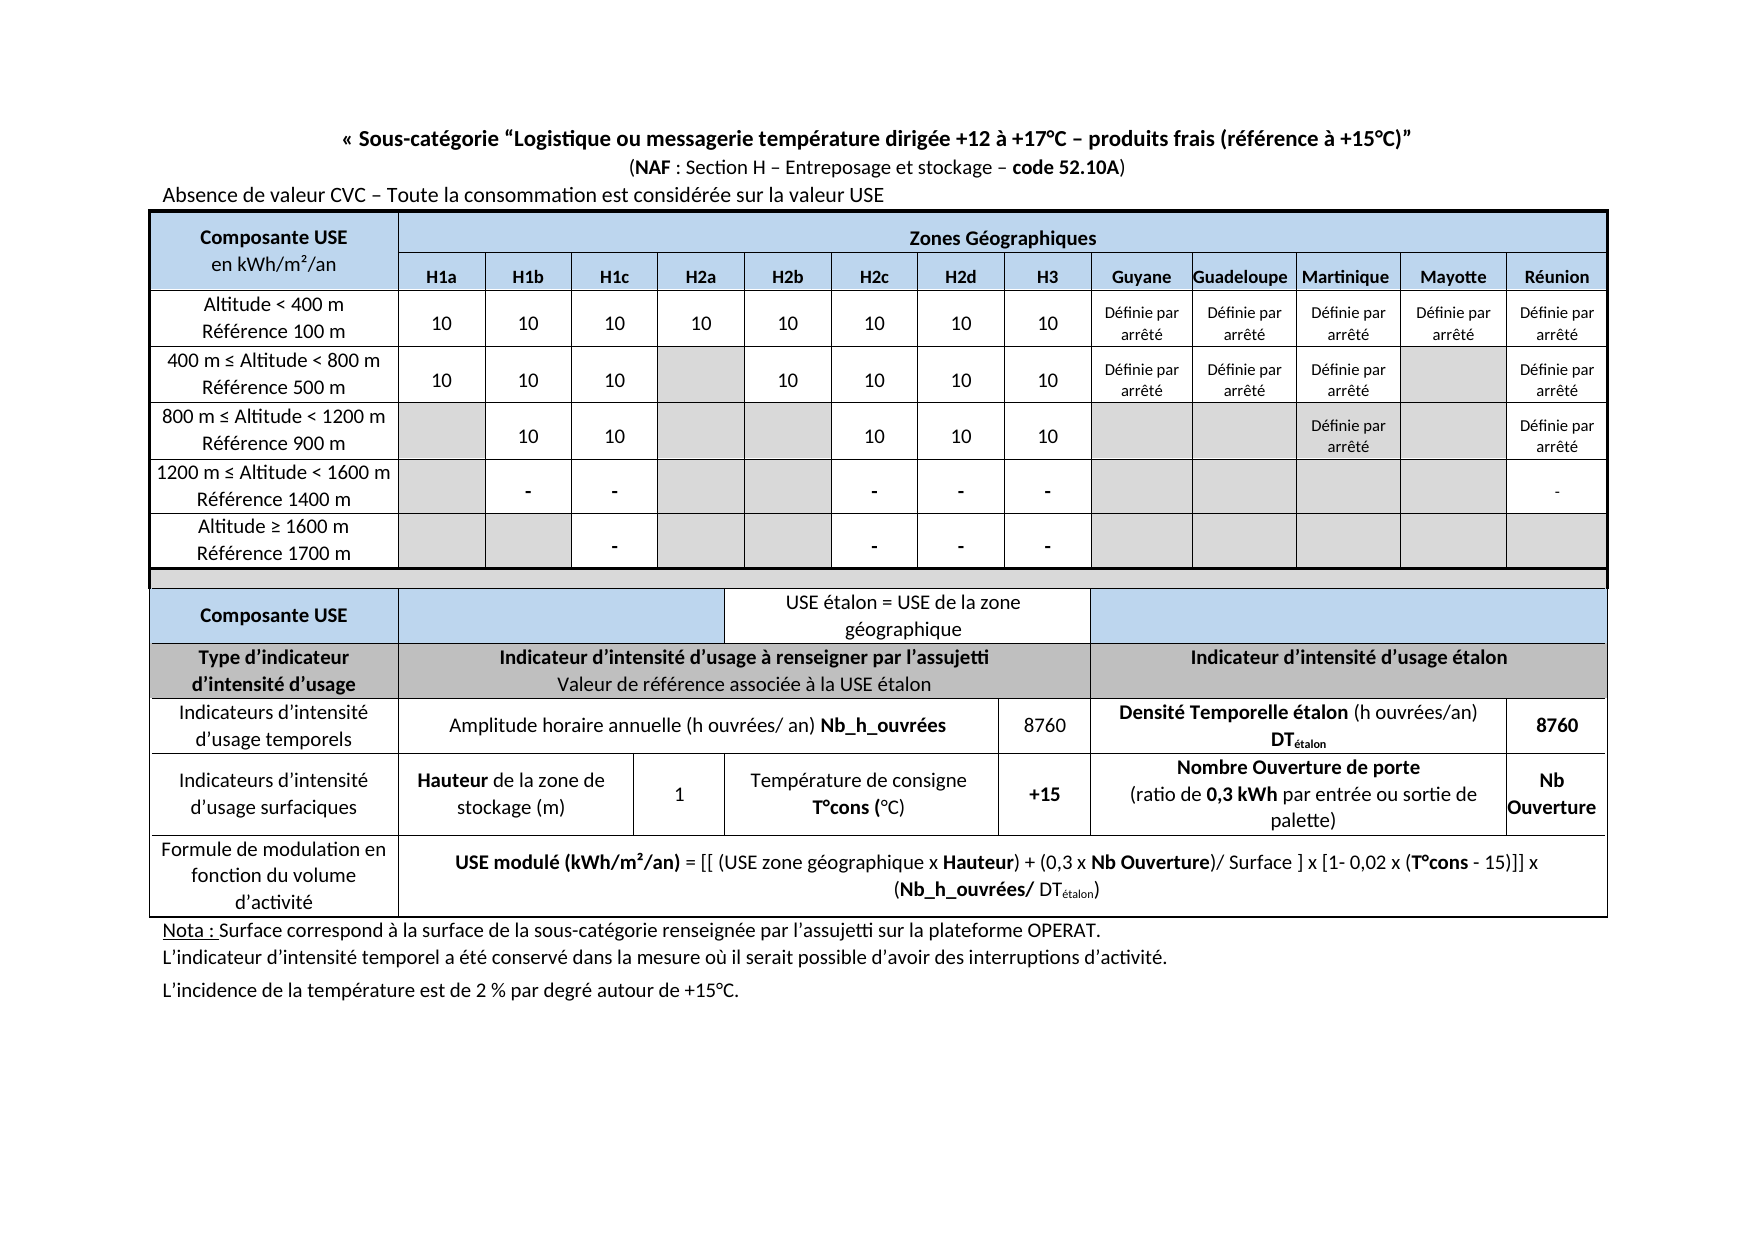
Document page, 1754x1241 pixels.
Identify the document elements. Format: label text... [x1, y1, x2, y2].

table_cell [1401, 460, 1506, 513]
table_cell Définie par arrêté [1297, 291, 1400, 346]
table_cell Altitude < 400 m Référence 100 m [151, 291, 398, 346]
table_cell Définie par arrêté [1297, 403, 1400, 458]
table_cell 10 [832, 291, 917, 346]
table_cell Indicateurs d’intensité d’usage surfaciques [150, 753, 398, 835]
table_cell 8760 [1507, 698, 1607, 753]
table_cell Définie par arrêté [1193, 347, 1296, 402]
table_cell [399, 589, 724, 643]
table_cell Hauteur de la zone de stockage (m) [399, 754, 633, 835]
table_header Zones Géographiques [399, 213, 1606, 252]
table_cell Composante USE [150, 589, 398, 643]
table_cell - [1005, 460, 1091, 513]
table_cell Définie par arrêté [1507, 347, 1606, 402]
table_cell [1507, 514, 1606, 567]
table_cell [1193, 460, 1296, 513]
text Nota : Surface correspond à la surface de la sous-catégorie renseignée par l’assujetti sur la plateforme OPERAT. [162, 918, 1606, 943]
table_cell Martinique [1297, 253, 1400, 289]
table_cell H1a [399, 253, 485, 289]
table_cell [1092, 460, 1192, 513]
text L’indicateur d’intensité temporel a été conservé dans la mesure où il serait possible d’avoir des interruptions d’activité. [162, 944, 1606, 970]
table_cell Définie par arrêté [1092, 347, 1192, 402]
table_cell 10 [399, 347, 485, 402]
table_cell [658, 460, 744, 513]
table_cell - [918, 460, 1004, 513]
table_cell [1091, 588, 1607, 643]
table_cell [1297, 460, 1400, 513]
table_cell [151, 570, 1606, 588]
table_cell 10 [486, 347, 571, 402]
table_cell - [832, 514, 917, 567]
table_cell Indicateur d’intensité d’usage étalon [1091, 643, 1607, 698]
table_cell Nombre Ouverture de porte (ratio de 0,3 kWh par entrée ou sortie de palette) [1091, 754, 1506, 835]
table_cell H2b [745, 253, 831, 289]
table_cell 10 [1005, 403, 1091, 458]
text Absence de valeur CVC – Toute la consommation est considérée sur la valeur USE [162, 181, 1606, 208]
table_cell 10 [572, 403, 657, 458]
table_cell [1297, 514, 1400, 567]
table_cell Définie par arrêté [1507, 291, 1606, 346]
table_cell - [918, 514, 1004, 567]
table_cell 10 [918, 403, 1004, 458]
table_cell [1092, 514, 1192, 567]
table_cell Définie par arrêté [1507, 403, 1606, 458]
table_cell H2a [658, 253, 744, 289]
table_cell Formule de modulation en fonction du volume d’activité [150, 835, 398, 916]
text L’incidence de la température est de 2 % par degré autour de +15°C. [162, 977, 1606, 1003]
table_cell 10 [918, 347, 1004, 402]
table_cell [745, 403, 831, 458]
table_cell [486, 514, 571, 567]
text (NAF : Section H – Entreposage et stockage – code 52.10A) [148, 154, 1606, 180]
table_cell USE modulé (kWh/m²/an) = [[ (USE zone géographique x Hauteur) + (0,3 x Nb Ouverture)/ Surface ] x [1- 0,02 x (T°cons - 15)]] x (Nb_h_ouvrées/ DTétalon) [399, 835, 1607, 916]
table_cell Altitude ≥ 1600 m Référence 1700 m [151, 514, 398, 567]
table_cell Réunion [1507, 253, 1606, 289]
table_cell [1401, 514, 1506, 567]
table_cell 1200 m ≤ Altitude < 1600 m Référence 1400 m [151, 460, 398, 513]
table_cell - [486, 460, 571, 513]
table_cell - [832, 460, 917, 513]
table_cell 8760 [999, 699, 1090, 753]
table_cell 10 [486, 403, 571, 458]
table_cell Mayotte [1401, 253, 1506, 289]
table_cell 10 [1005, 347, 1091, 402]
table_cell 400 m ≤ Altitude < 800 m Référence 500 m [151, 347, 398, 402]
table_cell 10 [745, 347, 831, 402]
table_cell Définie par arrêté [1401, 291, 1506, 346]
table_cell [1193, 514, 1296, 567]
table_cell [1193, 403, 1296, 458]
table_cell H1c [572, 253, 657, 289]
table_cell USE étalon = USE de la zone géographique [725, 589, 1090, 643]
table_cell [1401, 403, 1506, 458]
table_cell 10 [658, 291, 744, 346]
subtitle « Sous-catégorie “Logistique ou messagerie température dirigée +12 à +17°C – produits frais (référence à +15°C)” [148, 124, 1606, 152]
table_cell +15 [999, 754, 1090, 835]
table_cell 10 [1005, 291, 1091, 346]
table_cell Guadeloupe [1193, 253, 1296, 289]
table_cell 10 [745, 291, 831, 346]
table_cell [658, 403, 744, 458]
table_cell [658, 347, 744, 402]
table_cell 1 [634, 754, 724, 835]
table_cell Indicateur d’intensité d’usage à renseigner par l’assujetti Valeur de référence associée à la USE étalon [399, 644, 1090, 698]
table_cell 10 [572, 347, 657, 402]
table_cell 10 [918, 291, 1004, 346]
table_cell - [572, 460, 657, 513]
table_cell Température de consigne T°cons (°C) [725, 754, 998, 835]
table_cell 10 [572, 291, 657, 346]
table_cell [1092, 403, 1192, 458]
table_header Composante USE en kWh/m²/an [151, 213, 398, 289]
table_cell - [1507, 460, 1606, 513]
table_cell 10 [399, 291, 485, 346]
table_cell - [572, 514, 657, 567]
table_cell H2d [918, 253, 1004, 289]
table_cell [745, 514, 831, 567]
table_cell H1b [486, 253, 571, 289]
table_cell H3 [1005, 253, 1091, 289]
table_cell Nb Ouverture [1507, 753, 1607, 835]
table_cell Définie par arrêté [1297, 347, 1400, 402]
table_cell [399, 403, 485, 458]
table_cell [399, 514, 485, 567]
table_cell - [1005, 514, 1091, 567]
table_cell Définie par arrêté [1092, 291, 1192, 346]
table_cell Densité Temporelle étalon (h ouvrées/an) DTétalon [1091, 699, 1506, 753]
table_cell [399, 460, 485, 513]
table_cell Amplitude horaire annuelle (h ouvrées/ an) Nb_h_ouvrées [399, 699, 998, 753]
table_cell 10 [486, 291, 571, 346]
table_cell [658, 514, 744, 567]
table_cell 800 m ≤ Altitude < 1200 m Référence 900 m [151, 403, 398, 458]
table_cell 10 [832, 347, 917, 402]
table_cell 10 [832, 403, 917, 458]
table_cell Guyane [1092, 253, 1192, 289]
table_cell Type d’indicateur d’intensité d’usage [150, 643, 398, 698]
table_cell Indicateurs d’intensité d’usage temporels [150, 698, 398, 753]
table_cell [745, 460, 831, 513]
table_cell Définie par arrêté [1193, 291, 1296, 346]
table_cell [1401, 347, 1506, 402]
table_cell H2c [832, 253, 917, 289]
